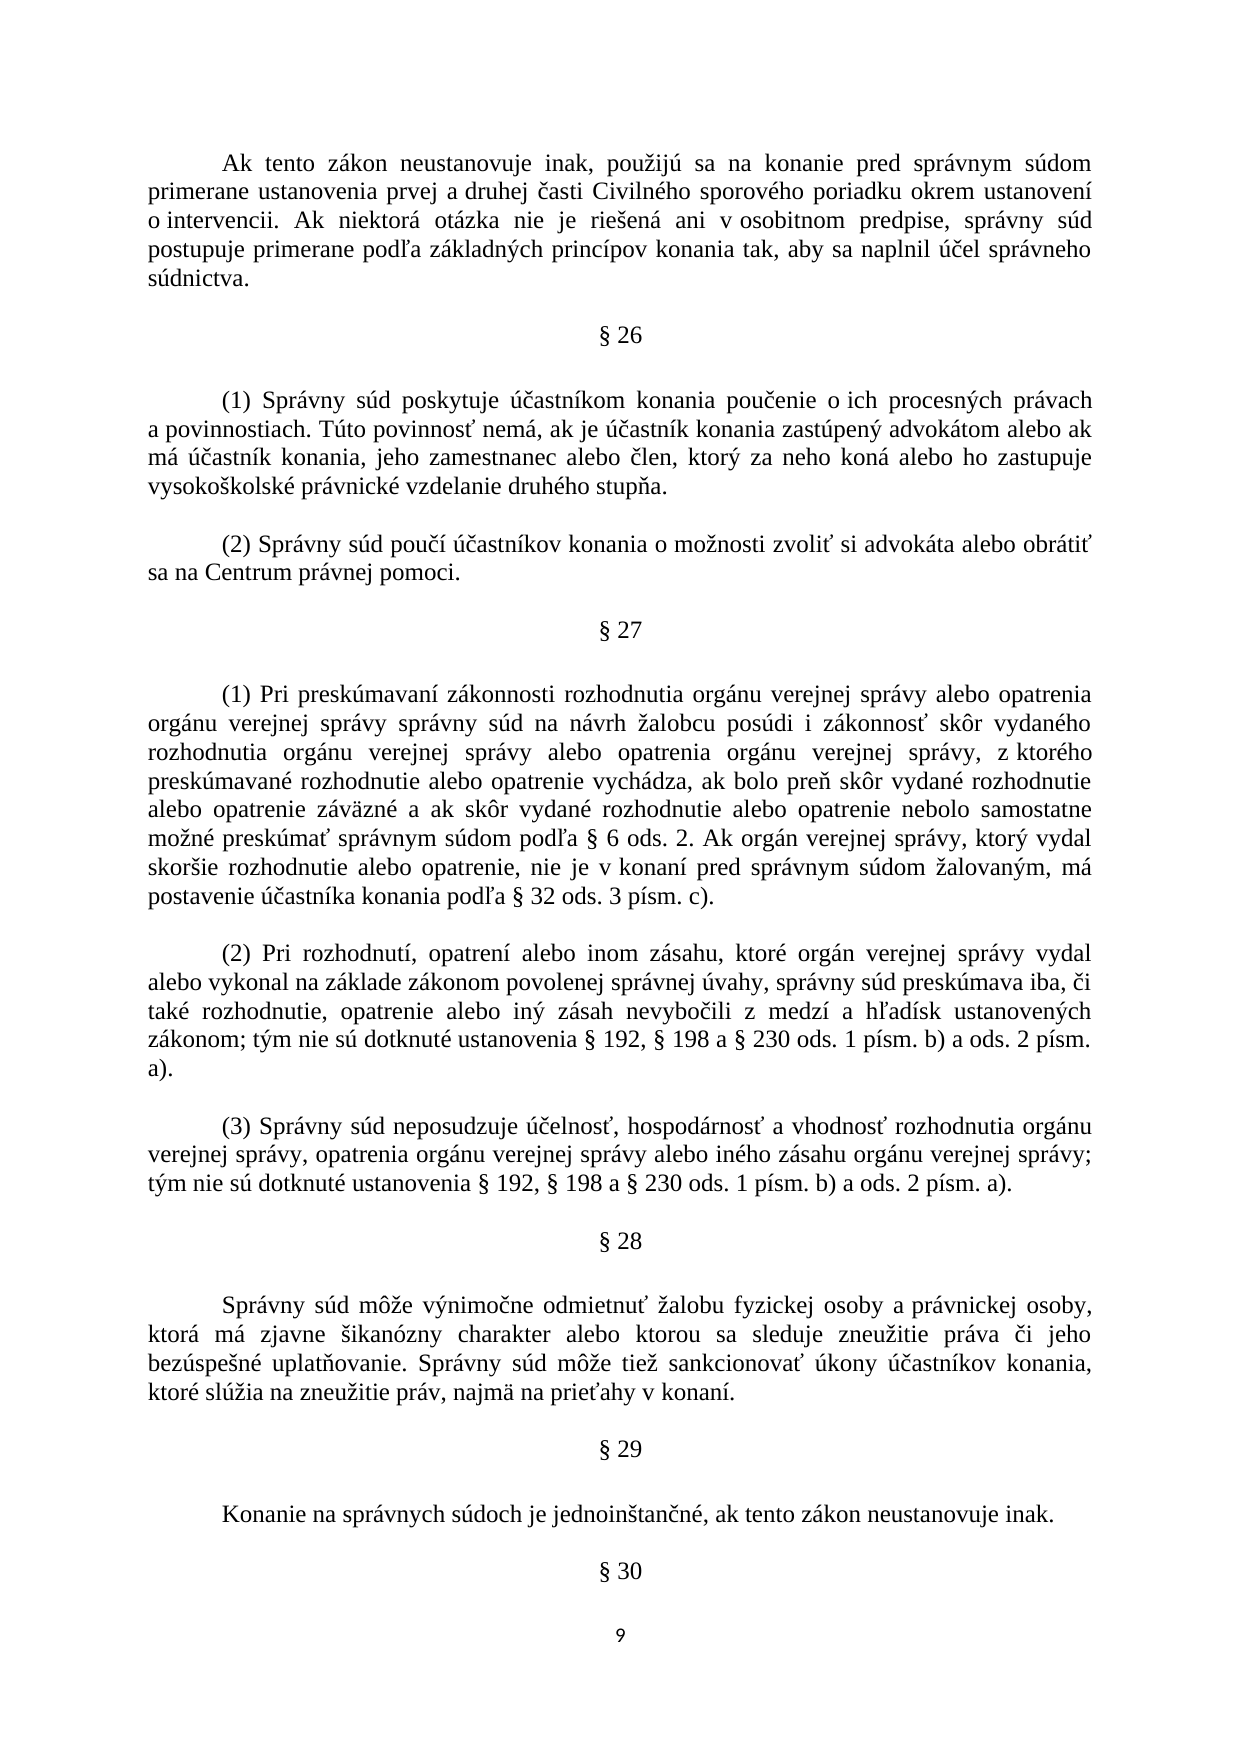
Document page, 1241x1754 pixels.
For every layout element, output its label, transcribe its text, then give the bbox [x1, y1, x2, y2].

text Konanie na správnych súdoch je jednoinštančné, ak tento zákon neustanovuje inak. [148, 1499, 1092, 1528]
text § 26 [148, 320, 1092, 356]
text (1) Pri preskúmavaní zákonnosti rozhodnutia orgánu verejnej správy alebo opatrenia orgánu verejnej správy správny súd na návrh žalobcu posúdi i zákonnosť skôr vydaného rozhodnutia orgánu verejnej správy alebo opatrenia orgánu verejnej správy, z ktorého preskúmavané rozhodnutie alebo opatrenie vychádza, ak bolo preň skôr vydané rozhodnutie alebo opatrenie záväzné a ak skôr vydané rozhodnutie alebo opatrenie nebolo samostatne možné preskúmať správnym súdom podľa § 6 ods. 2. Ak orgán verejnej správy, ktorý vydal skoršie rozhodnutie alebo opatrenie, nie je v konaní pred správnym súdom žalovaným, má postavenie účastníka konania podľa § 32 ods. 3 písm. c). [148, 679, 1092, 909]
text (1) Správny súd poskytuje účastníkom konania poučenie o ich procesných právach a povinnostiach. Túto povinnosť nemá, ak je účastník konania zastúpený advokátom alebo ak má účastník konania, jeho zamestnanec alebo člen, ktorý za neho koná alebo ho zastupuje vysokoškolské právnické vzdelanie druhého stupňa. [148, 385, 1092, 500]
text § 27 [148, 615, 1092, 651]
text § 28 [148, 1226, 1092, 1262]
text Ak tento zákon neustanovuje inak, použijú sa na konanie pred správnym súdom primerane ustanovenia prvej a druhej časti Civilného sporového poriadku okrem ustanovení o intervencii. Ak niektorá otázka nie je riešená ani v osobitnom predpise, správny súd postupuje primerane podľa základných princípov konania tak, aby sa naplnil účel správneho súdnictva. [148, 148, 1092, 291]
text (2) Pri rozhodnutí, opatrení alebo inom zásahu, ktoré orgán verejnej správy vydal alebo vykonal na základe zákonom povolenej správnej úvahy, správny súd preskúmava iba, či také rozhodnutie, opatrenie alebo iný zásah nevybočili z medzí a hľadísk ustanovených zákonom; tým nie sú dotknuté ustanovenia § 192, § 198 a § 230 ods. 1 písm. b) a ods. 2 písm. a). [148, 938, 1092, 1082]
text § 29 [148, 1434, 1092, 1470]
text Správny súd môže výnimočne odmietnuť žalobu fyzickej osoby a právnickej osoby, ktorá má zjavne šikanózny charakter alebo ktorou sa sleduje zneužitie práva či jeho bezúspešné uplatňovanie. Správny súd môže tiež sankcionovať úkony účastníkov konania, ktoré slúžia na zneužitie práv, najmä na prieťahy v konaní. [148, 1291, 1092, 1406]
text (3) Správny súd neposudzuje účelnosť, hospodárnosť a vhodnosť rozhodnutia orgánu verejnej správy, opatrenia orgánu verejnej správy alebo iného zásahu orgánu verejnej správy; tým nie sú dotknuté ustanovenia § 192, § 198 a § 230 ods. 1 písm. b) a ods. 2 písm. a). [148, 1111, 1092, 1197]
text § 30 [148, 1556, 1092, 1592]
text (2) Správny súd poučí účastníkov konania o možnosti zvoliť si advokáta alebo obrátiť sa na Centrum právnej pomoci. [148, 529, 1092, 586]
